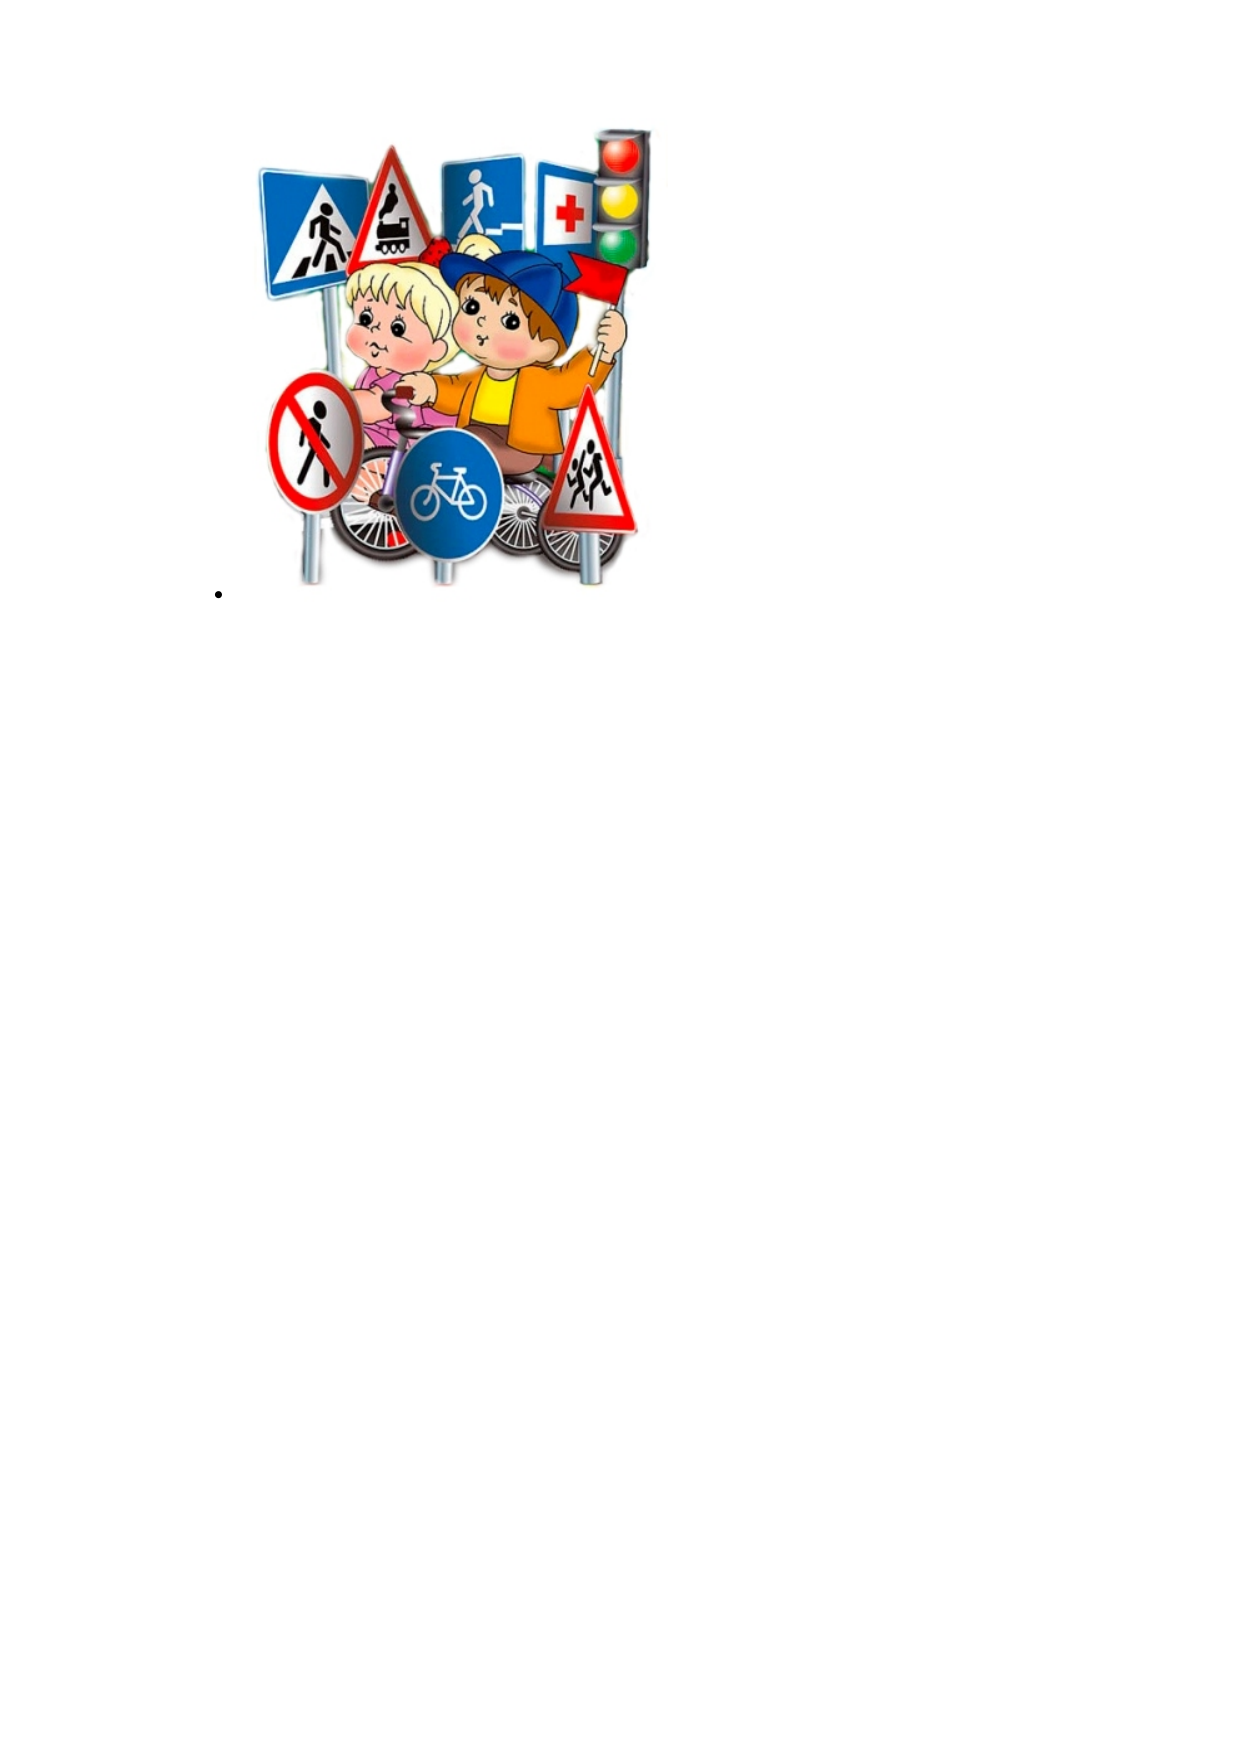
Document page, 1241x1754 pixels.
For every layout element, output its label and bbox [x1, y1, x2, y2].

picture [252, 118, 668, 603]
